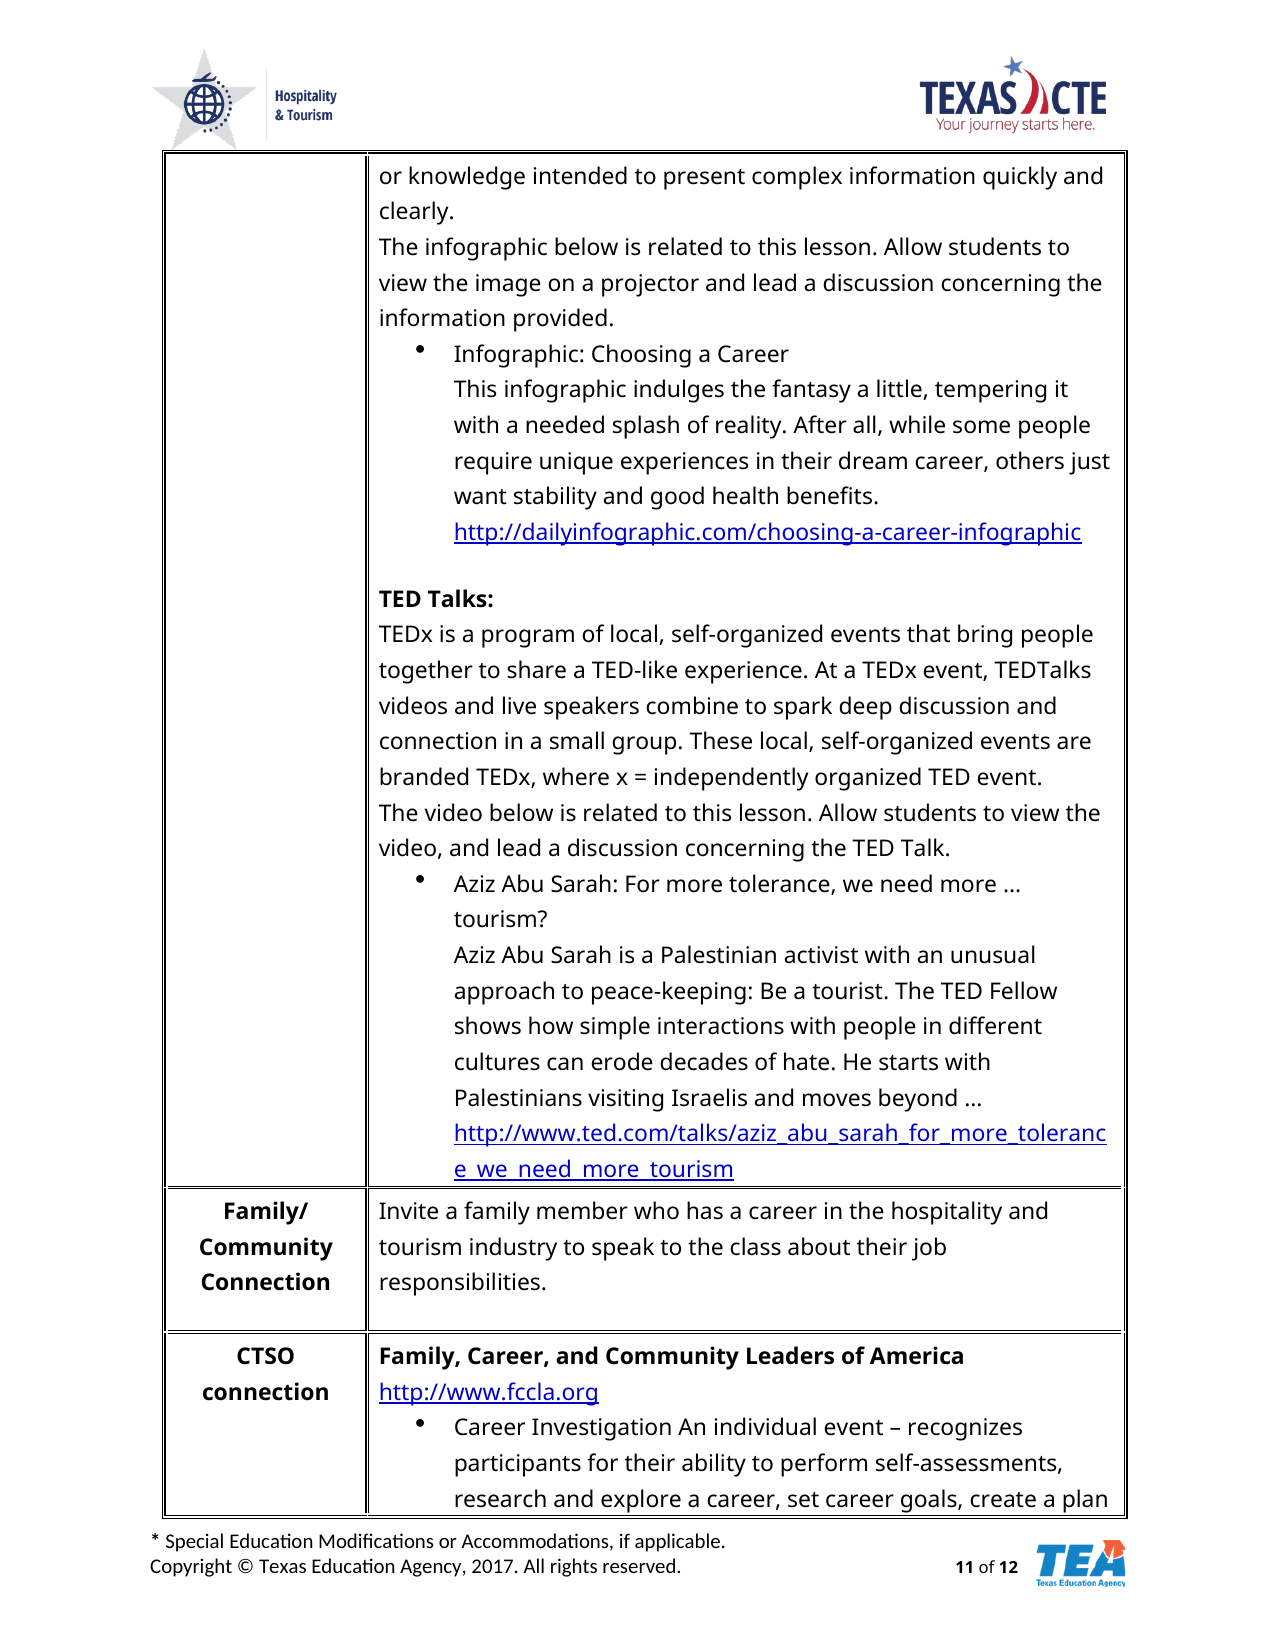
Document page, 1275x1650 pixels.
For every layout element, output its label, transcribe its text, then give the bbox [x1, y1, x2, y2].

table_cell Enrichment activity [166, 154, 367, 1186]
table_cell CTSO connection [164, 1330, 367, 1515]
picture [900, 45, 1125, 144]
table_cell Family/Community Connection [166, 1186, 366, 1330]
picture [1036, 1540, 1125, 1587]
table_cell Invite a family member who has a career in the hospitality and tourism industry to speak to the class about their job responsibilities. [369, 1186, 1124, 1330]
